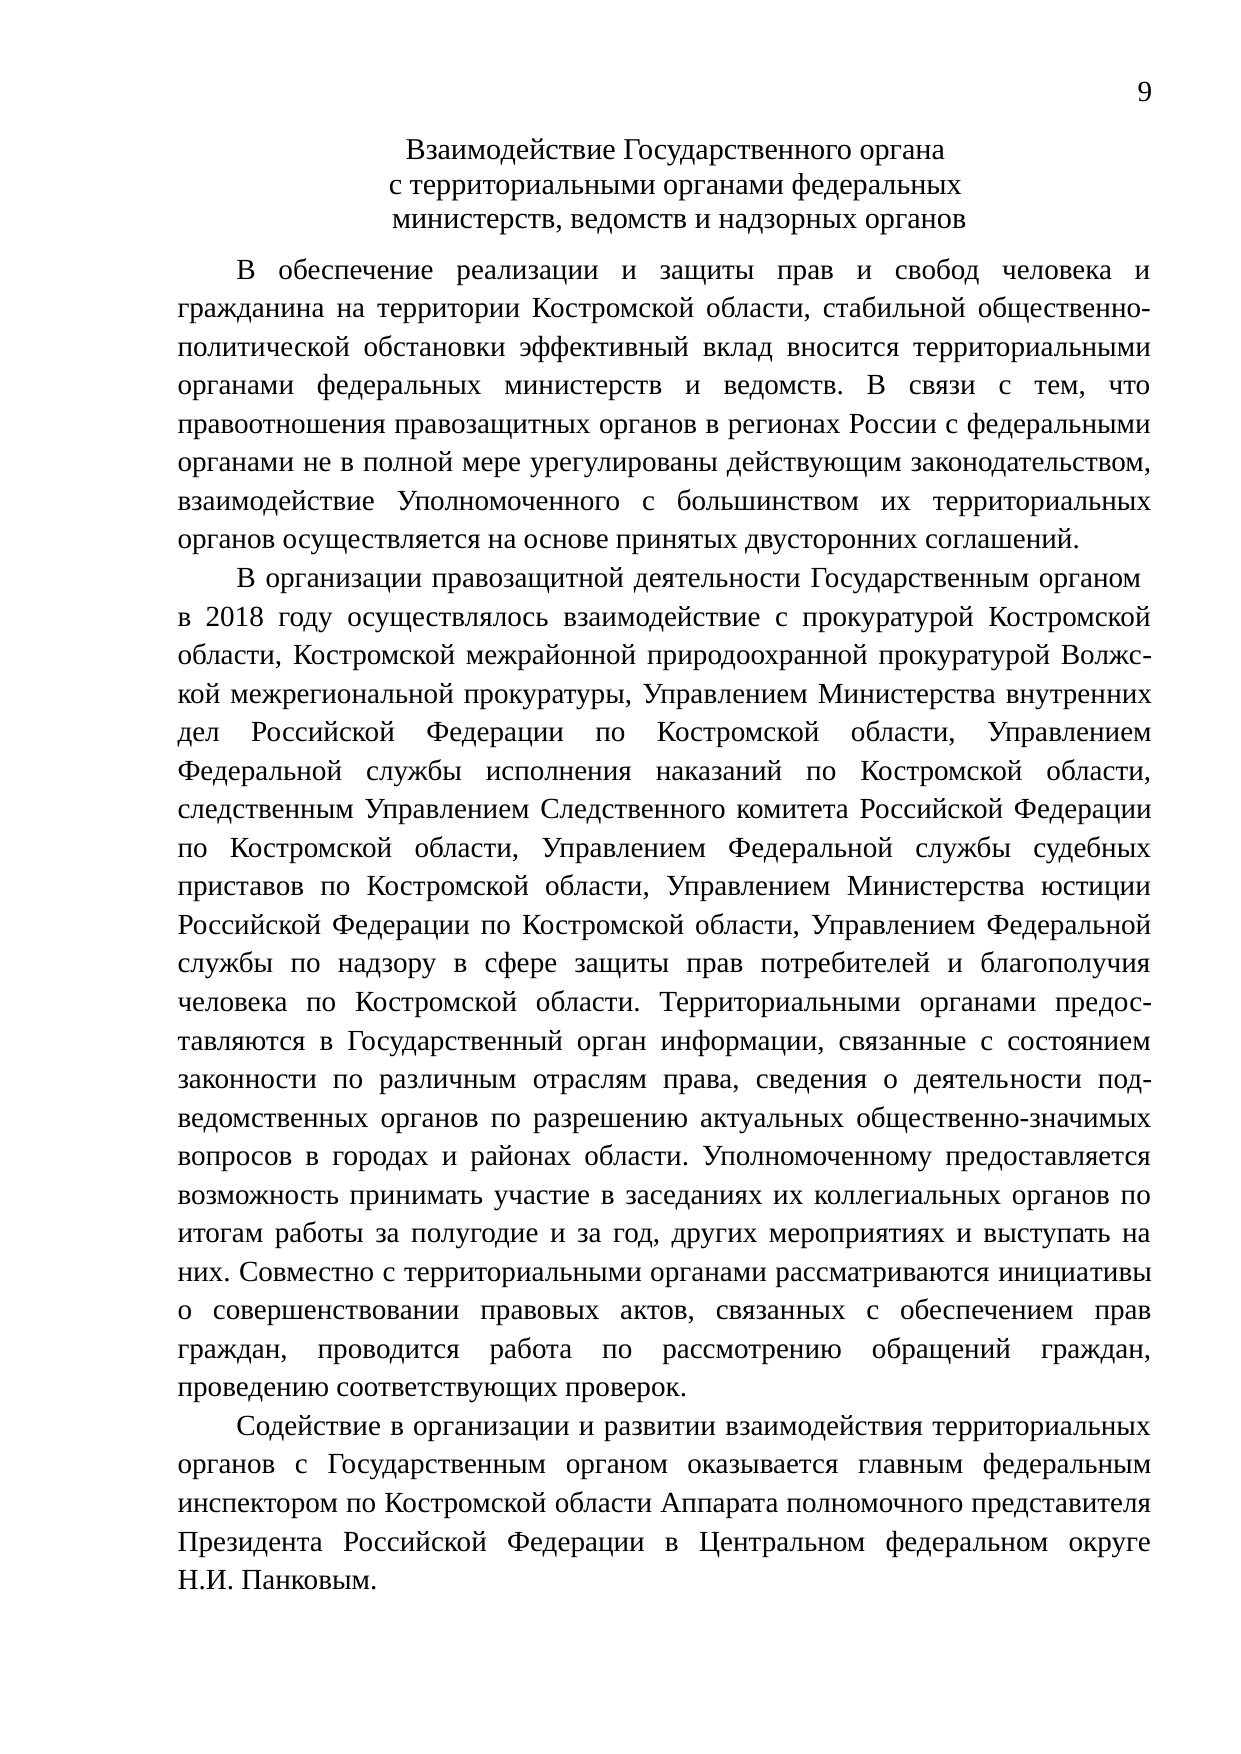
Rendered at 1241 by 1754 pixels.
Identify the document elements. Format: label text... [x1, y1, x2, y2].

text Взаимодействие Государственного органа с территориальными органами федеральных министерств, ведомств и надзорных органов [207, 131, 1152, 235]
text В организации правозащитной деятельности Государственным органом в 2018 году осуществлялось взаимодействие с прокуратурой Костромской области, Костромской межрайонной природоохранной прокуратурой Волжской межрегиональной прокуратуры, Управлением Министерства внутренних дел Российской Федерации по Костромской области, Управлением Федеральной службы исполнения наказаний по Костромской области, следственным Управлением Следственного комитета Российской Федерации по Костромской области, Управлением Федеральной службы судебных приставов по Костромской области, Управлением Министерства юстиции Российской Федерации по Костромской области, Управлением Федеральной службы по надзору в сфере защиты прав потребителей и благополучия человека по Костромской области. Территориальными органами предоставляются в Государственный орган информации, связанные с состоянием законности по различным отраслям права, сведения о деятельности подведомственных органов по разрешению актуальных общественно-значимых вопросов в городах и районах области. Уполномоченному предоставляется возможность принимать участие в заседаниях их коллегиальных органов по итогам работы за полугодие и за год, других мероприятиях и выступать на них. Совместно с территориальными органами рассматриваются инициативы о совершенствовании правовых актов, связанных с обеспечением прав граждан, проводится работа по рассмотрению обращений граждан, проведению соответствующих проверок. [177, 560, 1152, 1403]
text В обеспечение реализации и защиты прав и свобод человека и гражданина на территории Костромской области, стабильной общественно-политической обстановки эффективный вклад вносится территориальными органами федеральных министерств и ведомств. В связи с тем, что правоотношения правозащитных органов в регионах России с федеральными органами не в полной мере урегулированы действующим законодательством, взаимодействие Уполномоченного с большинством их территориальных органов осуществляется на основе принятых двусторонних соглашений. [177, 252, 1152, 555]
text Содействие в организации и развитии взаимодействия территориальных органов с Государственным органом оказывается главным федеральным инспектором по Костромской области Аппарата полномочного представителя Президента Российской Федерации в Центральном федеральном округе Н.И. Панковым. [177, 1408, 1152, 1596]
